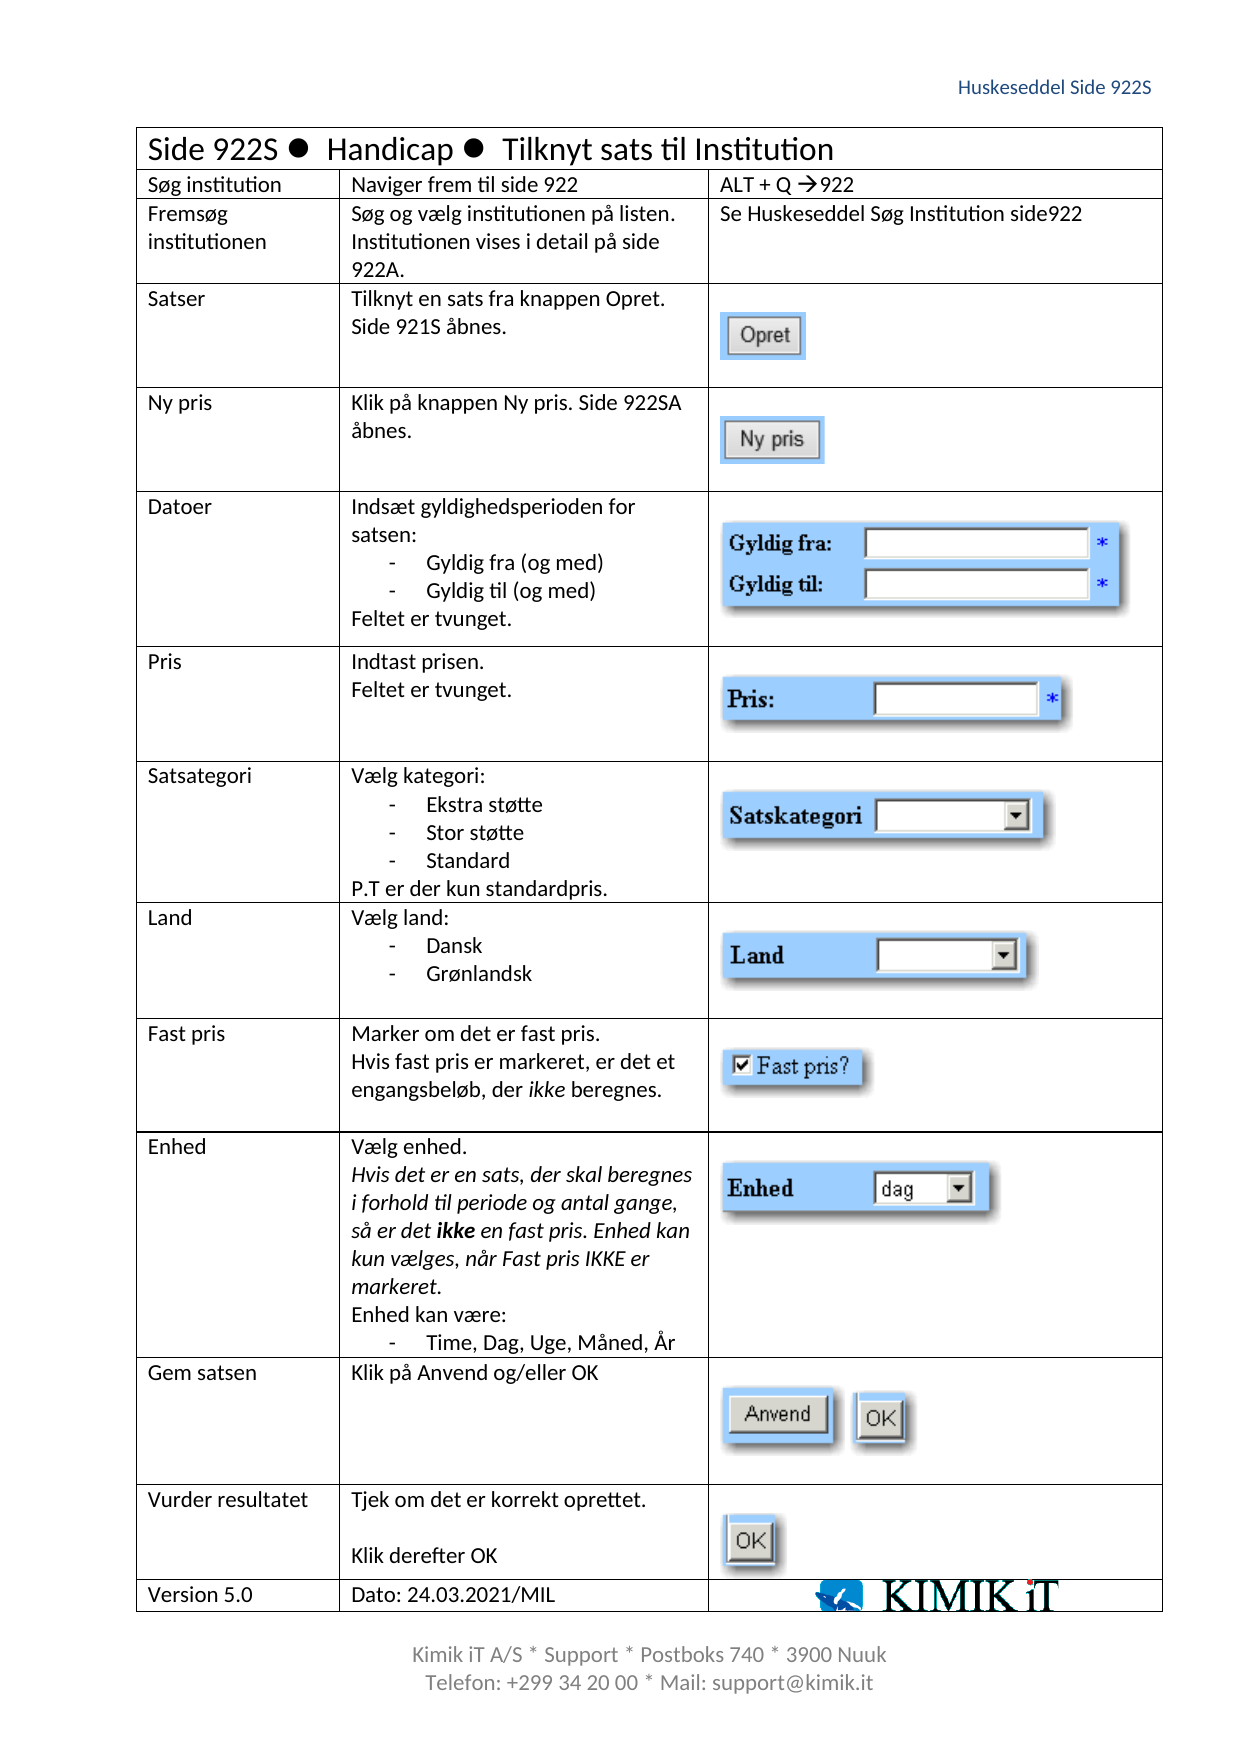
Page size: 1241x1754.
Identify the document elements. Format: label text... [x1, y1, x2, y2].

table_cell ALT + Q 922 [709, 170, 1162, 198]
table_cell [709, 284, 1162, 387]
table_cell [709, 1358, 1162, 1484]
table_cell Fast pris [137, 1019, 339, 1131]
table_cell [709, 762, 1162, 902]
table_cell Land [137, 903, 339, 1018]
table_cell [709, 1485, 1162, 1579]
table_cell Gem satsen [137, 1358, 339, 1484]
table_cell Indtast prisen. Feltet er tvunget. [340, 647, 708, 761]
picture [720, 1160, 1002, 1225]
table_cell Vælg kategori: Ekstra støtte Stor støtte Standard P.T er der kun standardpris. [340, 762, 708, 902]
table_cell Marker om det er fast pris. Hvis fast pris er markeret, er det et engangsbeløb, der ikke beregnes. [340, 1019, 708, 1131]
table_cell Dato: 24.03.2021/MIL [340, 1580, 708, 1611]
table_cell Vælg enhed. Hvis det er en sats, der skal beregnes i forhold til periode og antal gange, så er det ikke en fast pris. Enhed kan kun vælges, når Fast pris IKKE er markeret. Enhed kan være: Time, Dag, Uge, Måned, År [340, 1133, 708, 1357]
picture [860, 1579, 1059, 1611]
table_cell Indsæt gyldighedsperioden for satsen: Gyldig fra (og med) Gyldig til (og med) Feltet er tvunget. [340, 492, 708, 646]
table_cell Søg institution [137, 170, 339, 198]
picture [720, 520, 1131, 618]
table_cell Tilknyt en sats fra knappen Opret. Side 921S åbnes. [340, 284, 708, 387]
table_cell Version 5.0 [137, 1580, 339, 1611]
picture [720, 1047, 875, 1098]
picture [720, 1513, 788, 1579]
picture [720, 930, 1039, 991]
table_cell Naviger frem til side 922 [340, 170, 708, 198]
table_cell [709, 1580, 813, 1611]
table_cell Tjek om det er korrekt oprettet. Klik derefter OK [340, 1485, 708, 1579]
picture [813, 1579, 858, 1611]
table_cell [709, 903, 1162, 1018]
table_cell Pris [137, 647, 339, 761]
table_cell Vælg land: Dansk Grønlandsk [340, 903, 708, 1018]
table_cell [709, 1019, 1162, 1131]
table_cell Datoer [137, 492, 339, 646]
table_cell Vurder resultatet [137, 1485, 339, 1579]
picture [720, 674, 1074, 733]
table_cell [709, 1133, 1162, 1357]
picture [850, 1390, 918, 1456]
table_cell Klik på Anvend og/eller OK [340, 1358, 708, 1484]
picture [720, 312, 806, 360]
table_cell Se Huskeseddel Søg Institution side922 [709, 199, 1162, 283]
picture [720, 789, 1056, 851]
table_cell Søg og vælg institutionen på listen. Institutionen vises i detail på side 922A. [340, 199, 708, 283]
table_cell [709, 647, 1162, 761]
table_cell Ny pris [137, 388, 339, 491]
table_cell Fremsøg institutionen [137, 199, 339, 283]
table_cell [709, 388, 1162, 491]
table_cell Klik på knappen Ny pris. Side 922SA åbnes. [340, 388, 708, 491]
table_cell Enhed [137, 1133, 339, 1357]
table_cell [709, 492, 1162, 646]
table_header Side 922S Handicap Tilknyt sats til Institution [137, 128, 1162, 169]
table_cell Satsategori [137, 762, 339, 902]
picture [720, 1385, 846, 1456]
table_cell [1059, 1580, 1162, 1611]
table_cell Satser [137, 284, 339, 387]
picture [720, 416, 825, 464]
